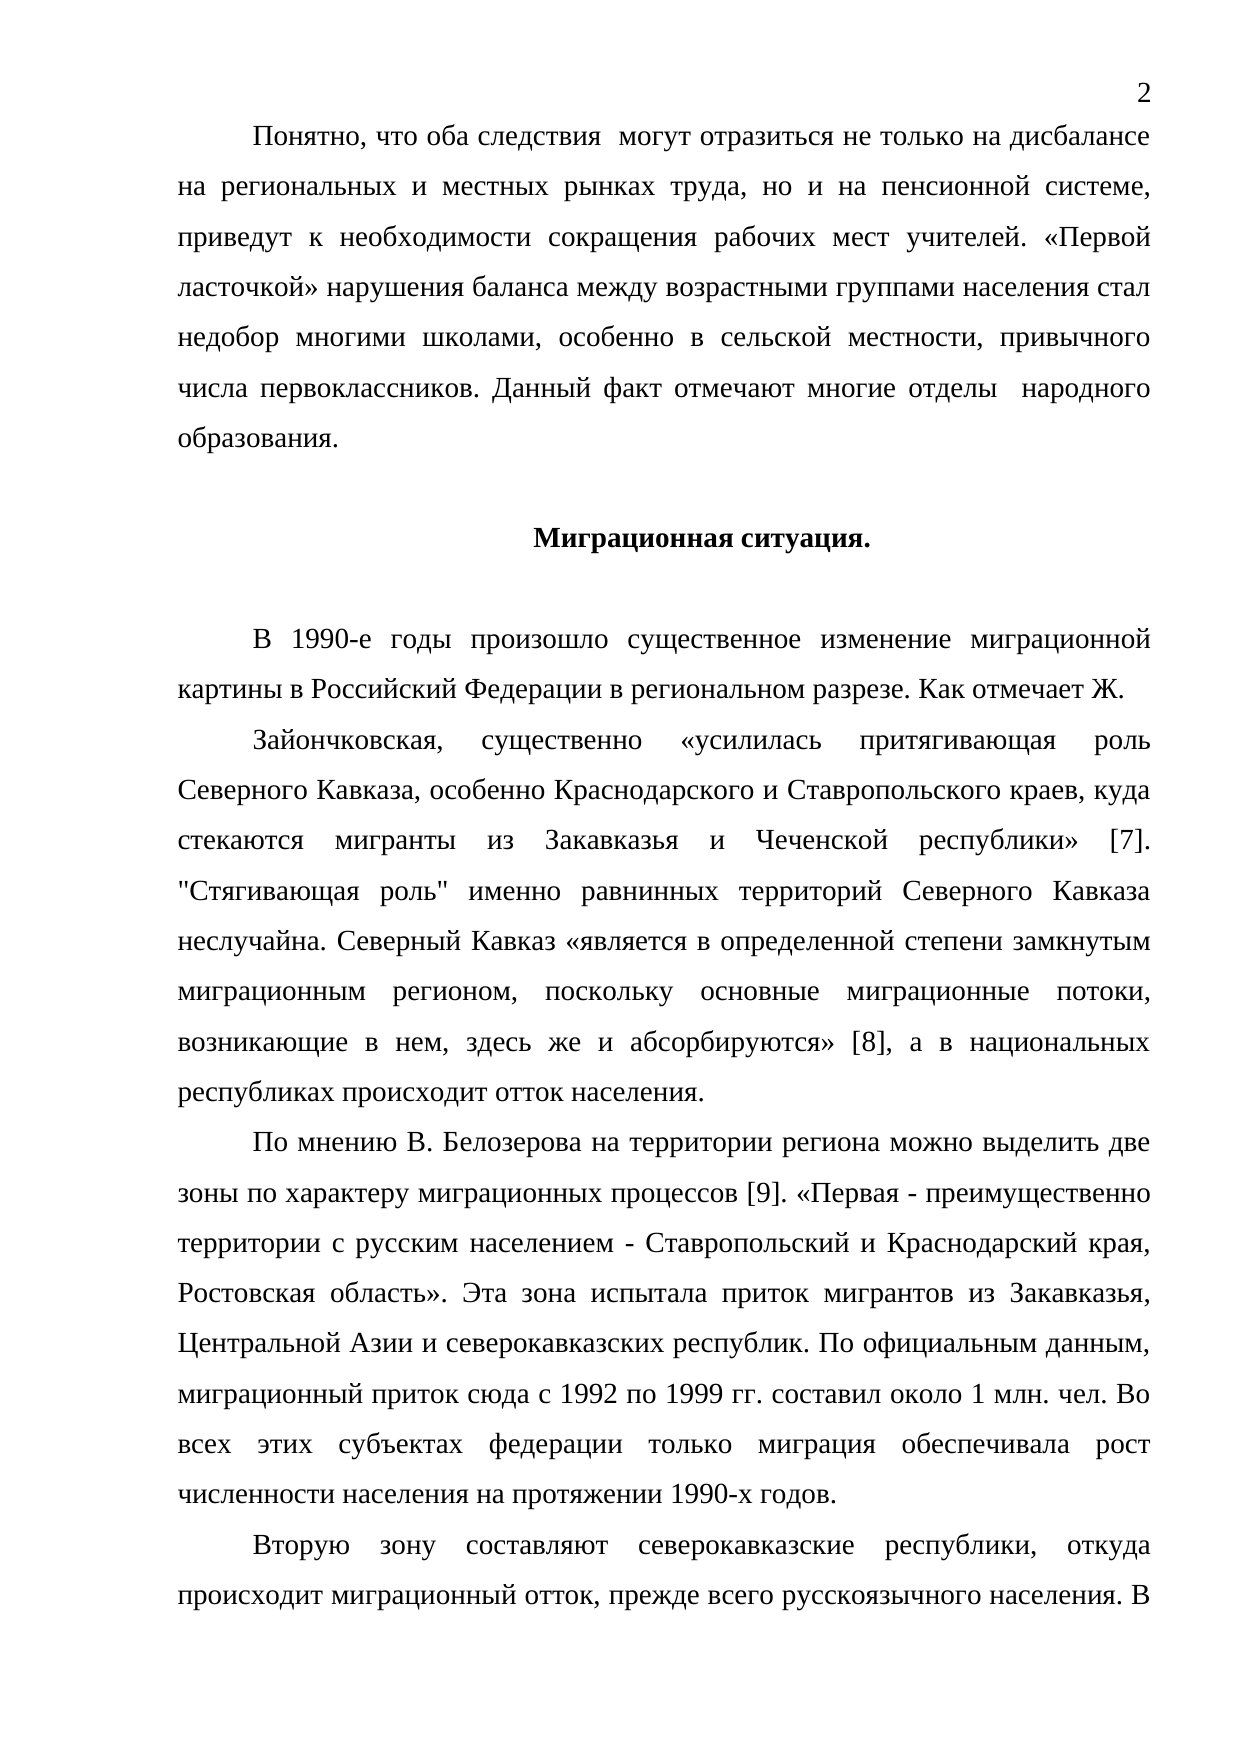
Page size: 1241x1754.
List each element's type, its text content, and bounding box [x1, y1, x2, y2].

text В 1990-е годы произошло существенное изменение миграционной картины в Российский Федерации в региональном разрезе. Как отмечает Ж. [177, 621, 1152, 705]
text Миграционная ситуация. [177, 521, 1152, 554]
text Понятно, что оба следствия могут отразиться не только на дисбалансе на региональных и местных рынках труда, но и на пенсионной системе, приведут к необходимости сокращения рабочих мест учителей. «Первой ласточкой» нарушения баланса между возрастными группами населения стал недобор многими школами, особенно в сельской местности, привычного числа первоклассников. Данный факт отмечают многие отделы народного образования. [177, 118, 1152, 453]
text Зайончковская, существенно «усилилась притягивающая роль Северного Кавказа, особенно Краснодарского и Ставропольского краев, куда стекаются мигранты из Закавказья и Чеченской республики» [7]. "Стягивающая роль" именно равнинных территорий Северного Кавказа неслучайна. Северный Кавказ «является в определенной степени замкнутым миграционным регионом, поскольку основные миграционные потоки, возникающие в нем, здесь же и абсорбируются» [8], а в национальных республиках происходит отток населения. [177, 722, 1152, 1108]
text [177, 1527, 1152, 1611]
text По мнению В. Белозерова на территории региона можно выделить две зоны по характеру миграционных процессов [9]. «Первая - преимущественно территории с русским населением - Ставропольский и Краснодарский края, Ростовская область». Эта зона испытала приток мигрантов из Закавказья, Центральной Азии и северокавказских республик. По официальным данным, миграционный приток сюда с 1992 по 1999 гг. составил около 1 млн. чел. Во всех этих субъектах федерации только миграция обеспечивала рост численности населения на протяжении 1990-х годов. [177, 1124, 1152, 1510]
